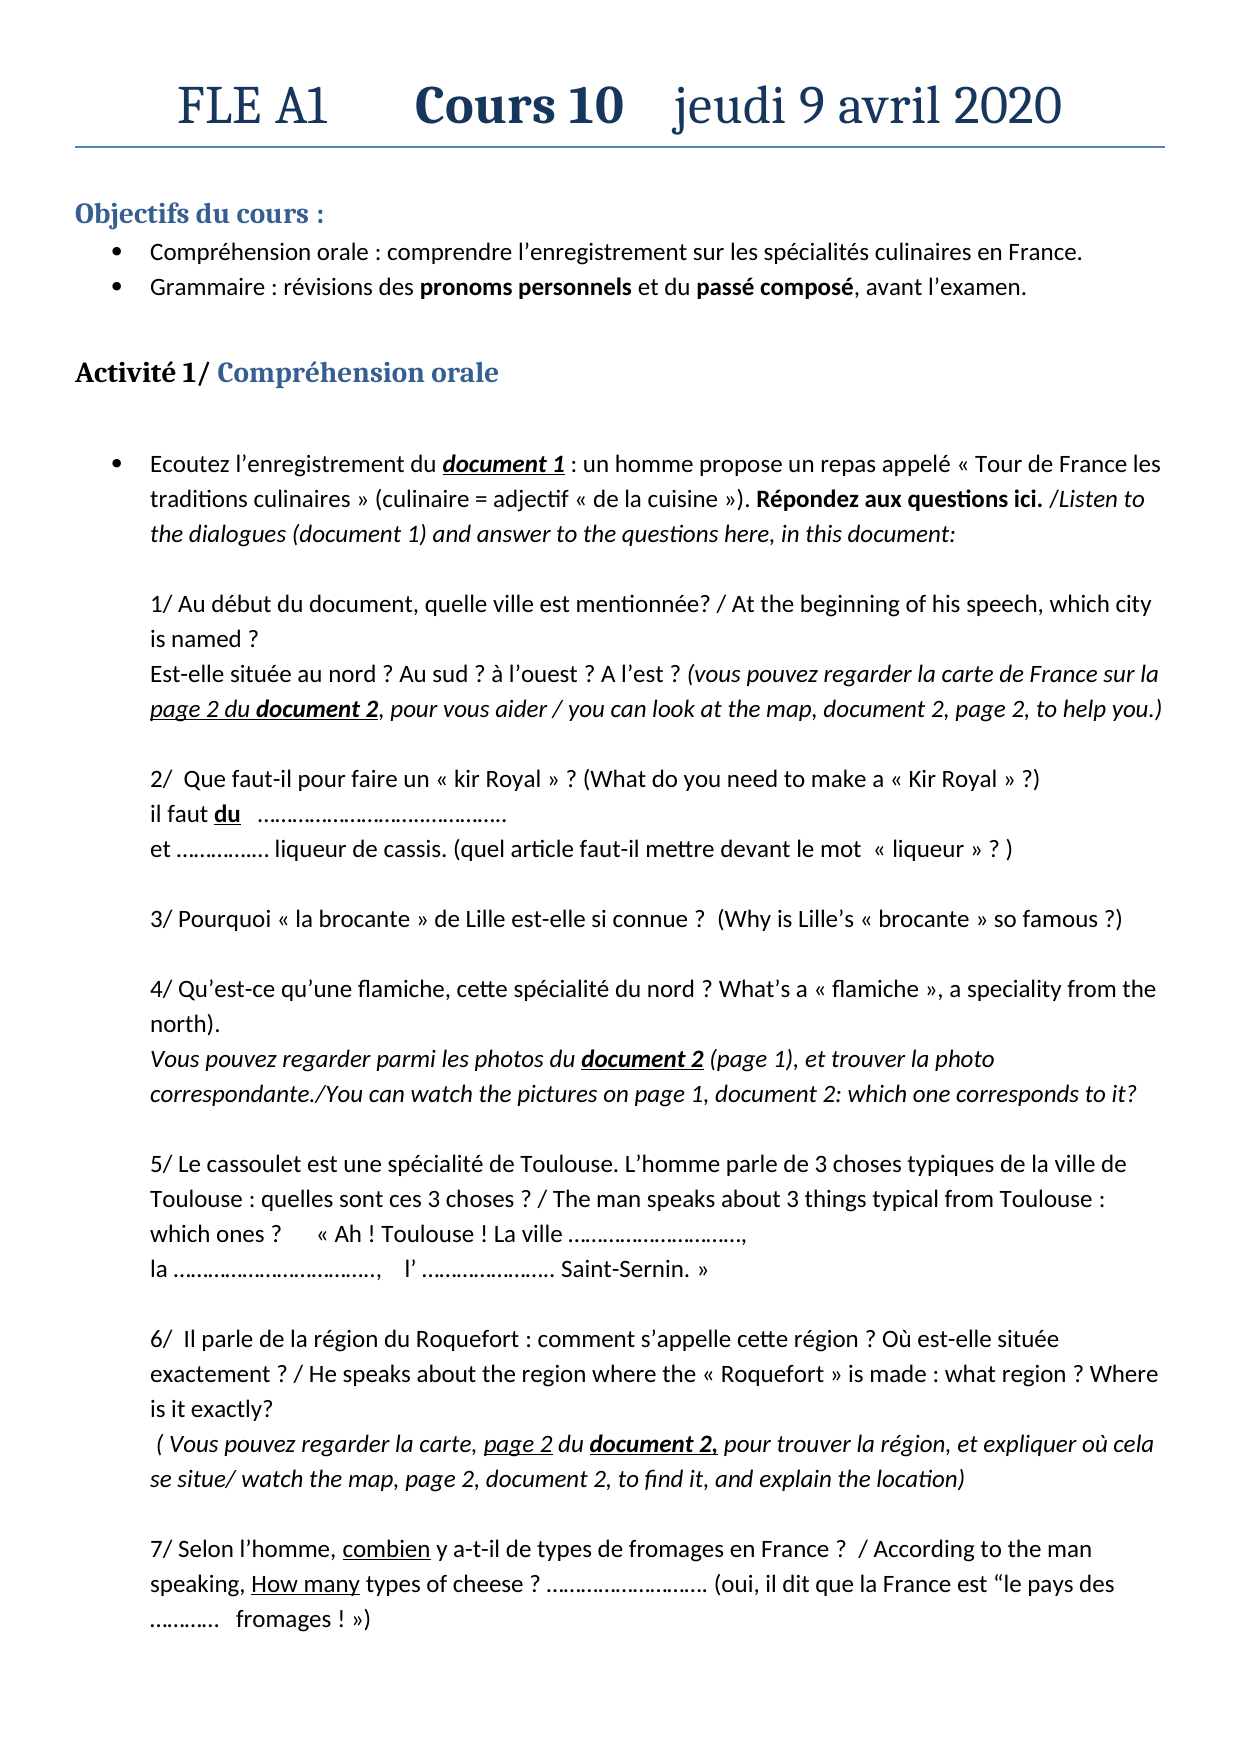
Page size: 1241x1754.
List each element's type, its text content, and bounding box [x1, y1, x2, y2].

list 5/ Le cassoulet est une spécialité de Toulouse. L’homme parle de 3 choses typiques de la ville de Toulouse : quelles sont ces 3 choses ? / The man speaks about 3 things typical from Toulouse : which ones ? « Ah ! Toulouse ! La ville …………………………, [150, 1148, 1165, 1248]
list et ………….… liqueur de cassis. (quel article faut-il mettre devant le mot « liqueur » ? ) [150, 833, 1165, 863]
list la …………………………….., l’ ………………….. Saint-Sernin. » [150, 1253, 1165, 1283]
list 1/ Au début du document, quelle ville est mentionnée? / At the beginning of his speech, which city is named ? [150, 588, 1165, 653]
subtitle Activité 1/ Compréhension orale [75, 356, 1165, 390]
title FLE A1 Cours 10 jeudi 9 avril 2020 [75, 75, 1165, 146]
list 4/ Qu’est-ce qu’une flamiche, cette spécialité du nord ? What’s a « flamiche », a speciality from the north). [150, 973, 1165, 1038]
list 6/ Il parle de la région du Roquefort : comment s’appelle cette région ? Où est-elle située exactement ? / He speaks about the region where the « Roquefort » is made : what region ? Where is it exactly? [150, 1323, 1165, 1423]
list il faut du ………………………..………….. [150, 798, 1165, 828]
list Compréhension orale : comprendre l’enregistrement sur les spécialités culinaires en France. [112, 236, 1165, 267]
list Vous pouvez regarder parmi les photos du document 2 (page 1), et trouver la photo correspondante./You can watch the pictures on page 1, document 2: which one corresponds to it? [150, 1043, 1165, 1108]
list 3/ Pourquoi « la brocante » de Lille est-elle si connue ? (Why is Lille’s « brocante » so famous ?) [150, 868, 1165, 933]
subtitle Objectifs du cours : [75, 198, 1165, 231]
list ( Vous pouvez regarder la carte, page 2 du document 2, pour trouver la région, et expliquer où cela se situe/ watch the map, page 2, document 2, to find it, and explain the location) [150, 1428, 1165, 1493]
list 7/ Selon l’homme, combien y a-t-il de types de fromages en France ? / According to the man speaking, How many types of cheese ? ………………………. (oui, il dit que la France est “le pays des ………… fromages ! ») [150, 1533, 1165, 1633]
list Est-elle située au nord ? Au sud ? à l’ouest ? A l’est ? (vous pouvez regarder la carte de France sur la page 2 du document 2, pour vous aider / you can look at the map, document 2, page 2, to help you.) [150, 658, 1165, 723]
list 2/ Que faut-il pour faire un « kir Royal » ? (What do you need to make a « Kir Royal » ?) [150, 728, 1165, 793]
list Grammaire : révisions des pronoms personnels et du passé composé, avant l’examen. [112, 271, 1165, 302]
list Ecoutez l’enregistrement du document 1 : un homme propose un repas appelé « Tour de France les traditions culinaires » (culinaire = adjectif « de la cuisine »). Répondez aux questions ici. /Listen to the dialogues (document 1) and answer to the questions here, in this document: [112, 448, 1165, 548]
